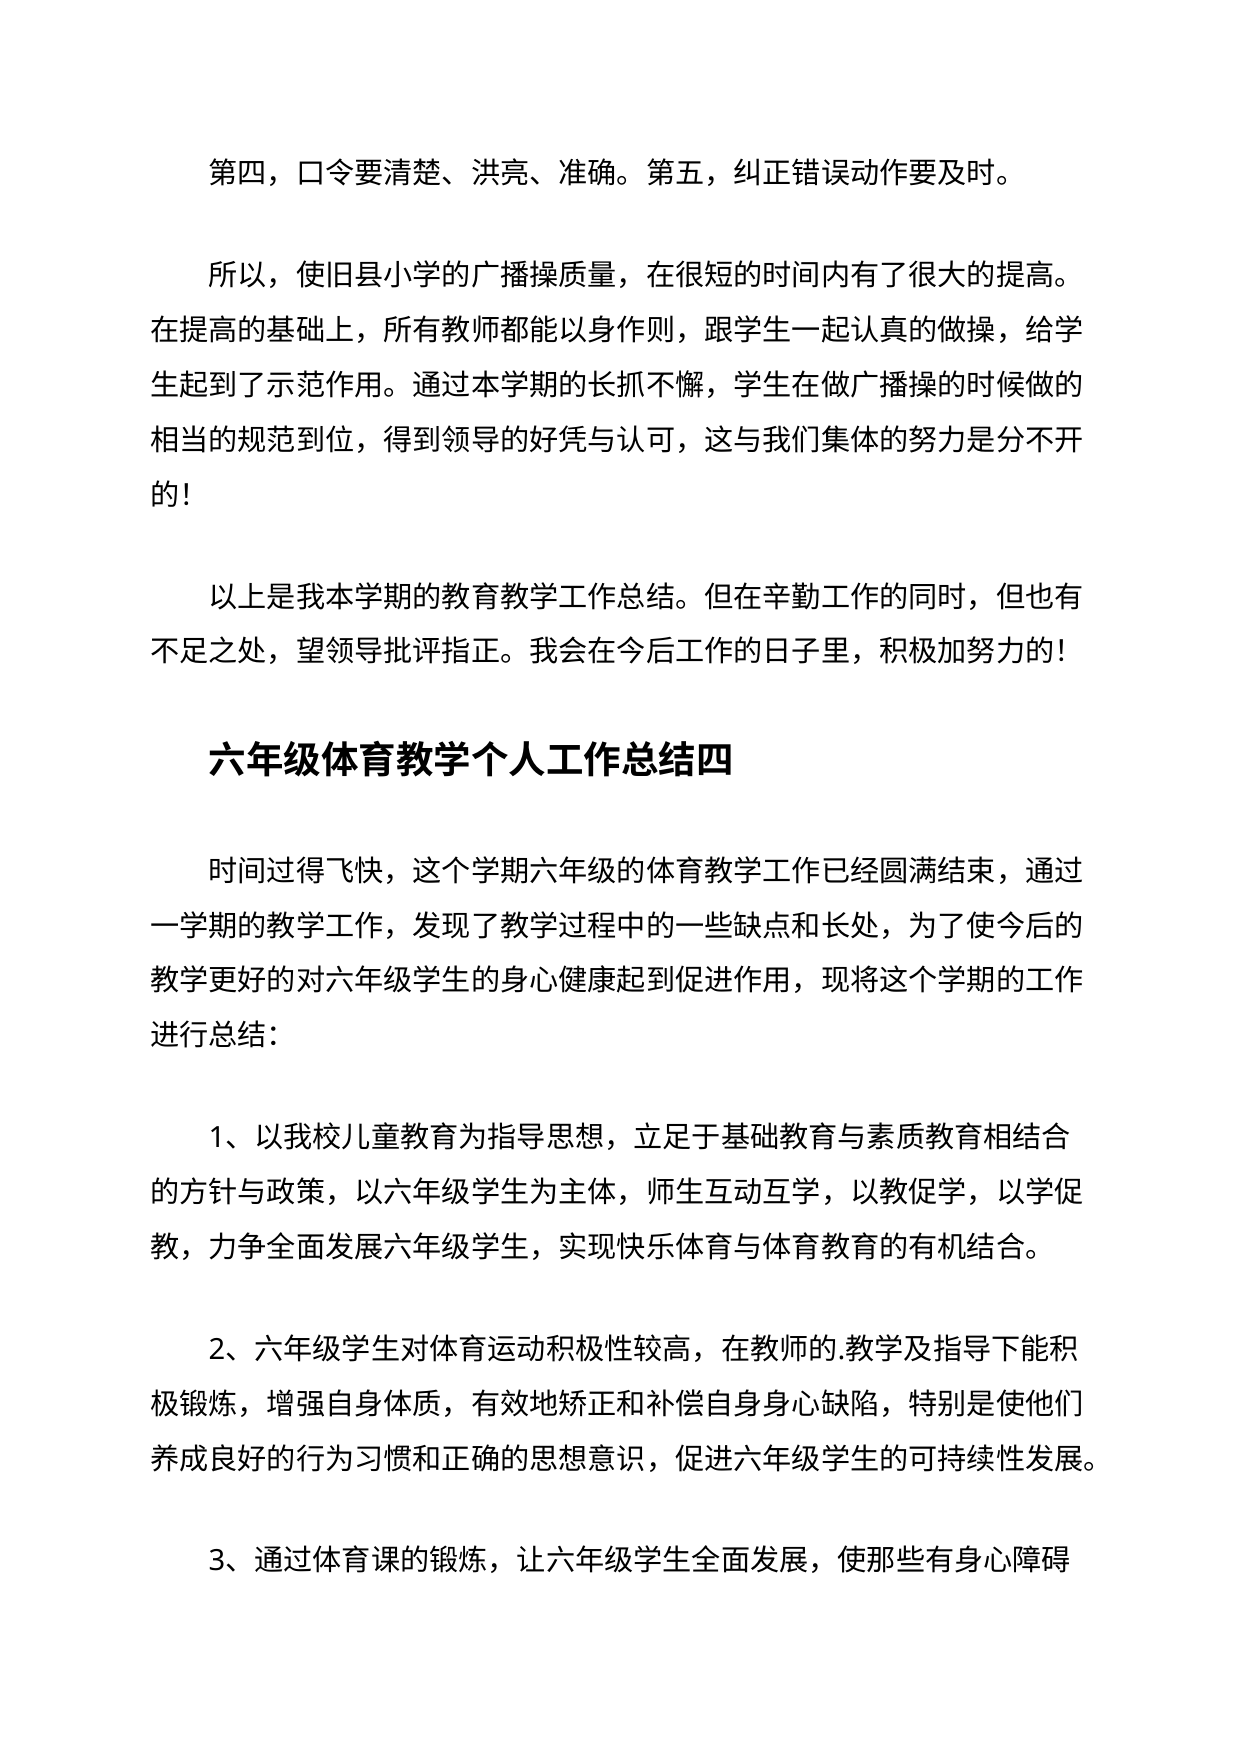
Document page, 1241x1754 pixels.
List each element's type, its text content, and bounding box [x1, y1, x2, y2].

text 2、六年级学生对体育运动积极性较高，在教师的.教学及指导下能积极锻炼，增强自身体质，有效地矫正和补偿自身身心缺陷，特别是使他们养成良好的行为习惯和正确的思想意识，促进六年级学生的可持续性发展。 [150, 1325, 1090, 1477]
text 以上是我本学期的教育教学工作总结。但在辛勤工作的同时，但也有不足之处，望领导批评指正。我会在今后工作的日子里，积极加努力的！ [150, 573, 1090, 670]
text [150, 1537, 1090, 1579]
text 时间过得飞快，这个学期六年级的体育教学工作已经圆满结束，通过一学期的教学工作，发现了教学过程中的一些缺点和长处，为了使今后的教学更好的对六年级学生的身心健康起到促进作用，现将这个学期的工作进行总结： [150, 847, 1090, 1054]
text 第四，口令要清楚、洪亮、准确。第五，纠正错误动作要及时。 [150, 150, 1090, 192]
text 所以，使旧县小学的广播操质量，在很短的时间内有了很大的提高。在提高的基础上，所有教师都能以身作则，跟学生一起认真的做操，给学生起到了示范作用。通过本学期的长抓不懈，学生在做广播操的时候做的相当的规范到位，得到领导的好凭与认可，这与我们集体的努力是分不开的！ [150, 252, 1090, 514]
text 六年级体育教学个人工作总结四 [150, 730, 1090, 784]
text 1、以我校儿童教育为指导思想，立足于基础教育与素质教育相结合的方针与政策，以六年级学生为主体，师生互动互学，以教促学，以学促教，力争全面发展六年级学生，实现快乐体育与体育教育的有机结合。 [150, 1114, 1090, 1266]
